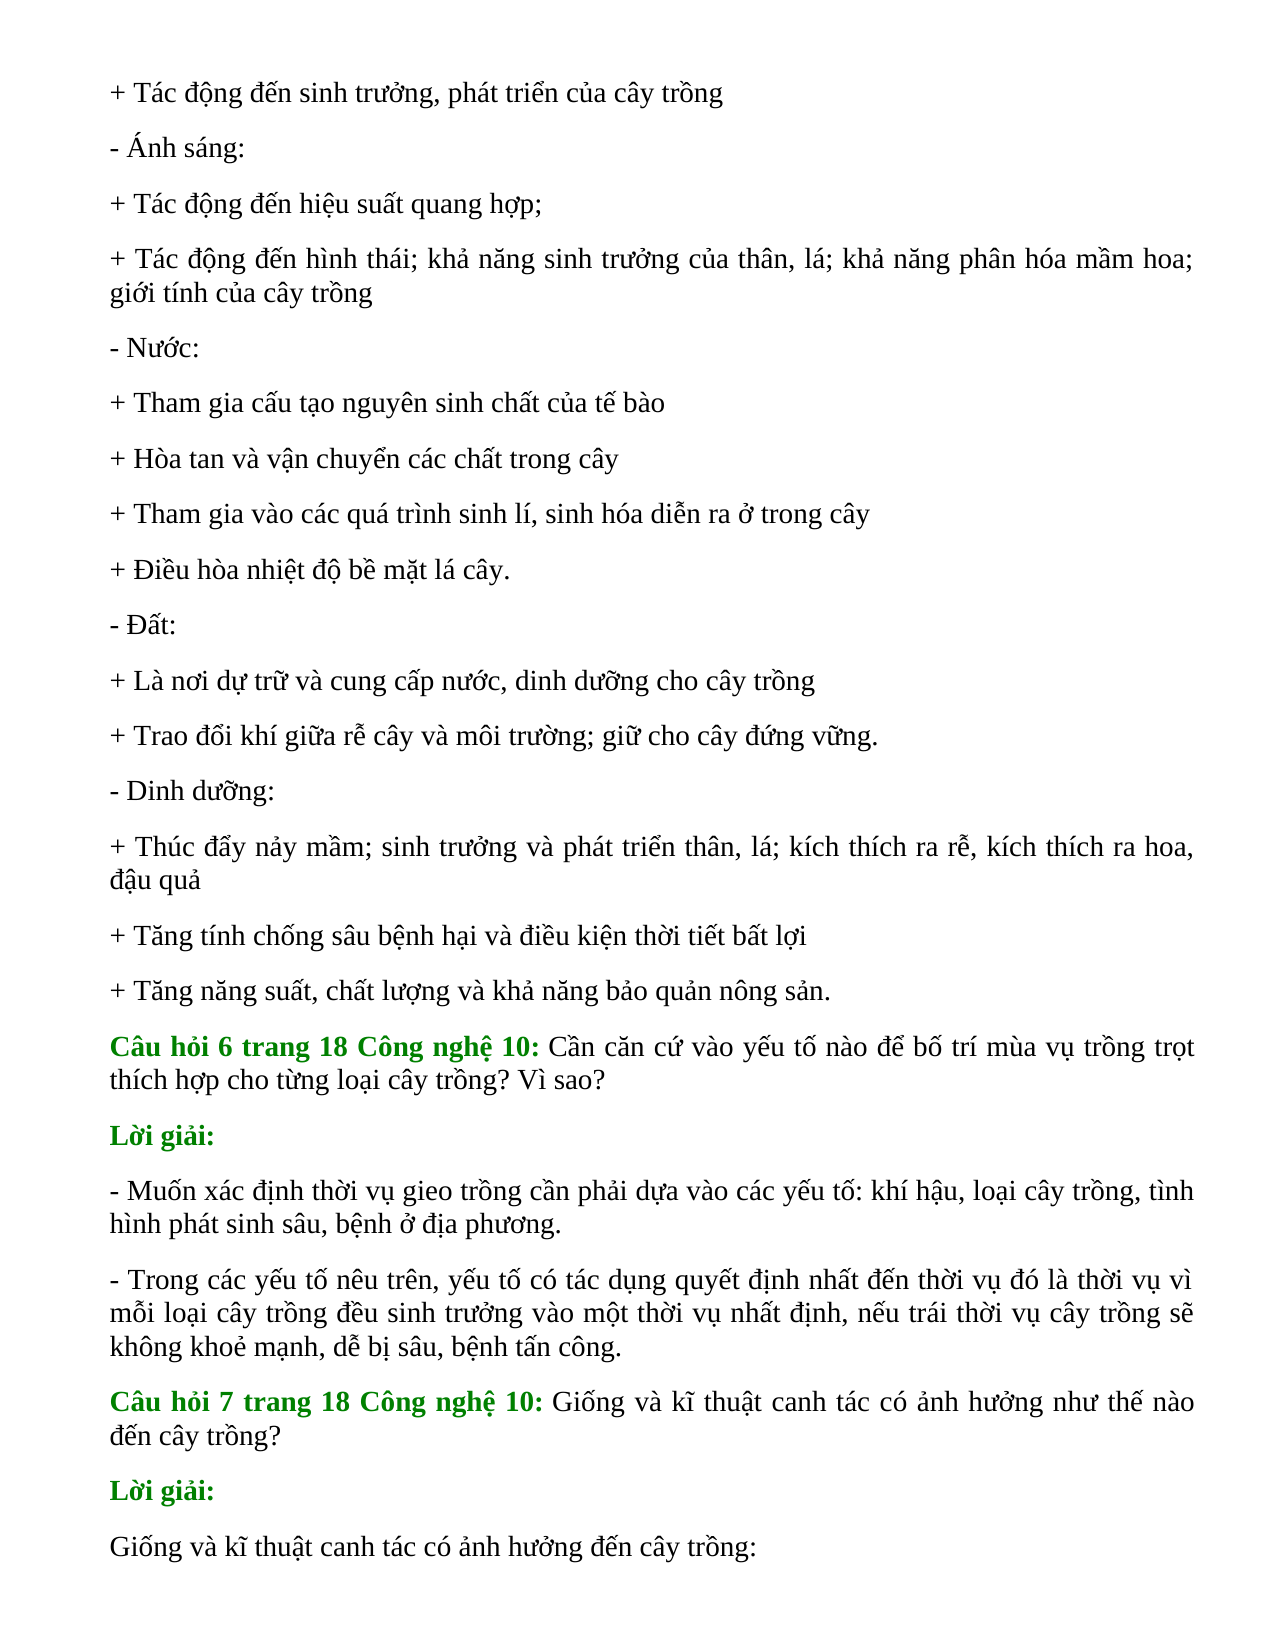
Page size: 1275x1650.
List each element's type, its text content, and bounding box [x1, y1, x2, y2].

text - Dinh dưỡng: [109, 773, 1196, 807]
text + Là nơi dự trữ và cung cấp nước, dinh dưỡng cho cây trồng [109, 663, 1196, 696]
text + Thúc đẩy nảy mầm; sinh trưởng và phát triển thân, lá; kích thích ra rễ, kích thích ra hoa, đậu quả [109, 829, 1196, 896]
text - Ánh sáng: [109, 130, 1196, 164]
text Câu hỏi 7 trang 18 Công nghệ 10: Giống và kĩ thuật canh tác có ảnh hưởng như thế nào đến cây trồng? [109, 1384, 1196, 1452]
text Lời giải: [109, 1473, 1196, 1507]
text + Tham gia vào các quá trình sinh lí, sinh hóa diễn ra ở trong cây [109, 496, 1196, 530]
text - Muốn xác định thời vụ gieo trồng cần phải dựa vào các yếu tố: khí hậu, loại cây trồng, tình hình phát sinh sâu, bệnh ở địa phương. [109, 1173, 1196, 1240]
text - Trong các yếu tố nêu trên, yếu tố có tác dụng quyết định nhất đến thời vụ đó là thời vụ vì mỗi loại cây trồng đều sinh trưởng vào một thời vụ nhất định, nếu trái thời vụ cây trồng sẽ không khoẻ mạnh, dễ bị sâu, bệnh tấn công. [109, 1262, 1196, 1363]
text Lời giải: [109, 1118, 1196, 1151]
text + Tăng tính chống sâu bệnh hại và điều kiện thời tiết bất lợi [109, 918, 1196, 951]
text Câu hỏi 6 trang 18 Công nghệ 10: Cần căn cứ vào yếu tố nào để bố trí mùa vụ trồng trọt thích hợp cho từng loại cây trồng? Vì sao? [109, 1029, 1196, 1096]
text Giống và kĩ thuật canh tác có ảnh hưởng đến cây trồng: [109, 1529, 1196, 1562]
text - Đất: [109, 607, 1196, 641]
text + Trao đổi khí giữa rễ cây và môi trường; giữ cho cây đứng vững. [109, 718, 1196, 752]
text + Tác động đến sinh trưởng, phát triển của cây trồng [109, 75, 1196, 108]
text + Hòa tan và vận chuyển các chất trong cây [109, 441, 1196, 474]
text + Tăng năng suất, chất lượng và khả năng bảo quản nông sản. [109, 973, 1196, 1007]
text + Tác động đến hiệu suất quang hợp; [109, 186, 1196, 219]
text + Tác động đến hình thái; khả năng sinh trưởng của thân, lá; khả năng phân hóa mầm hoa; giới tính của cây trồng [109, 241, 1196, 308]
text + Điều hòa nhiệt độ bề mặt lá cây. [109, 552, 1196, 585]
text + Tham gia cấu tạo nguyên sinh chất của tế bào [109, 386, 1196, 419]
text - Nước: [109, 330, 1196, 364]
